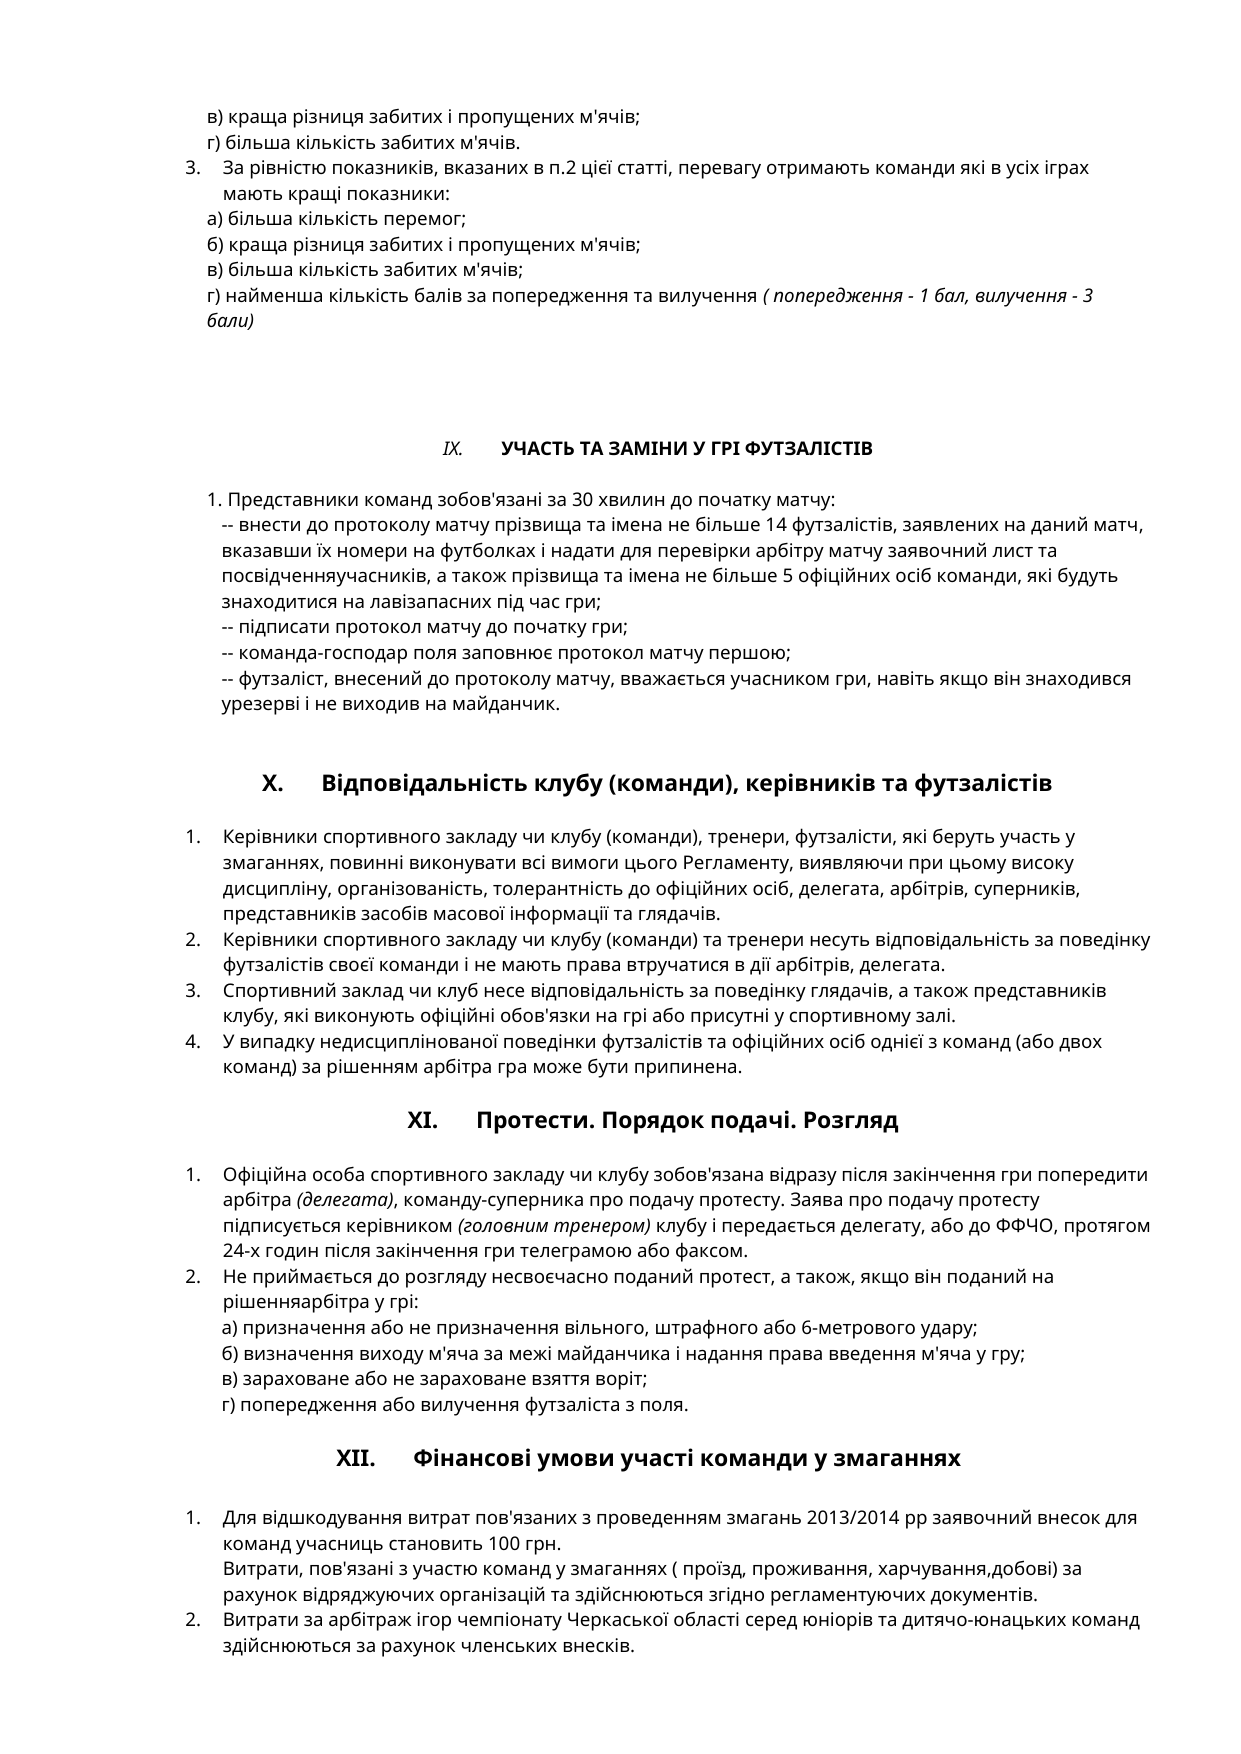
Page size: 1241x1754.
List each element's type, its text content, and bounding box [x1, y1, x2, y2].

list Керівники спортивного закладу чи клубу (команди), тренери, футзалісти, які беруть участь у [185, 824, 1152, 849]
text бали) [207, 308, 1152, 333]
text г) найменша кількість балів за попередження та вилучення ( попередження - 1 бал, вилучення - 3 [207, 282, 1152, 308]
text 1. Представники команд зобов'язані за 30 хвилин до початку матчу: [207, 486, 1152, 512]
list Витрати за арбітраж ігор чемпіонату Черкаської області серед юніорів та дитячо-юнацьких команд здійснюються за рахунок членських внесків. [185, 1607, 1152, 1658]
text а) призначення або не призначення вільного, штрафного або 6-метрового удару; [221, 1314, 1152, 1340]
text в) більша кількість забитих м'ячів; [207, 257, 1152, 282]
text а) більша кількість перемог; [207, 206, 1152, 231]
list Не приймається до розгляду несвоєчасно поданий протест, а також, якщо він поданий на рішенняарбітра у грі: [185, 1263, 1152, 1314]
list За рівністю показників, вказаних в п.2 цієї статті, перевагу отримають команди які в усіх іграх мають кращі показники: [185, 154, 1152, 206]
list Спортивний заклад чи клуб несе відповідальність за поведінку глядачів, а також представників клубу, які виконують офіційні обов'язки на грі або присутні у спортивному залі. [185, 977, 1152, 1028]
list Фінансові умови участі команди у змаганнях [185, 1442, 1152, 1473]
text -- внести до протоколу матчу прізвища та імена не більше 14 футзалістів, заявлених на даний матч, вказавши їх номери на футболках і надати для перевірки арбітру матчу заявочний лист та посвідченняучасників, а також прізвища та імена не більше 5 офіційних осіб команди, які будуть знаходитися на лавізапасних під час гри; [221, 512, 1152, 614]
list Для відшкодування витрат пов'язаних з проведенням змагань 2013/2014 рр заявочний внесок для команд учасниць становить 100 грн. Витрати, пов'язані з участю команд у змаганнях ( проїзд, проживання, харчування,добові) за рахунок відряджуючих організацій та здійснюються згідно регламентуючих документів. [185, 1504, 1152, 1607]
text б) краща різниця забитих і пропущених м'ячів; [207, 231, 1152, 257]
list Протести. Порядок подачі. Розгляд [185, 1104, 1152, 1136]
text -- підписати протокол матчу до початку гри; [221, 614, 1152, 639]
list УЧАСТЬ ТА ЗАМІНИ У ГРІ ФУТЗАЛІСТІВ [185, 435, 1152, 461]
list Керівники спортивного закладу чи клубу (команди) та тренери несуть відповідальність за поведінку футзалістів своєї команди і не мають права втручатися в дії арбітрів, делегата. [185, 926, 1152, 977]
text -- команда-господар поля заповнює протокол матчу першою; [221, 639, 1152, 665]
text г) попередження або вилучення футзаліста з поля. [221, 1391, 1152, 1416]
text г) більша кількість забитих м'ячів. [207, 129, 1152, 154]
text б) визначення виходу м'яча за межі майданчика і надання права введення м'яча у гру; [221, 1340, 1152, 1365]
text в) краща різниця забитих і пропущених м'ячів; [207, 103, 1152, 129]
text -- футзаліст, внесений до протоколу матчу, вважається учасником гри, навіть якщо він знаходився урезерві і не виходив на майданчик. [221, 665, 1152, 716]
list Офіційна особа спортивного закладу чи клубу зобов'язана відразу після закінчення гри попередити арбітра (делегата), команду-суперника про подачу протесту. Заява про подачу протесту підписується керівником (головним тренером) клубу і передається делегату, або до ФФЧО, протягом 24-х годин після закінчення гри телеграмою або факсом. [185, 1161, 1152, 1263]
list змаганнях, повинні виконувати всі вимоги цього Регламенту, виявляючи при цьому високу дисципліну, організованість, толерантність до офіційних осіб, делегата, арбітрів, суперників, представників засобів масової інформації та глядачів. [223, 849, 1152, 926]
list У випадку недисциплінованої поведінки футзалістів та офіційних осіб однієї з команд (або двох команд) за рішенням арбітра гра може бути припинена. [185, 1028, 1152, 1079]
list Відповідальність клубу (команди), керівників та футзалістів [185, 767, 1152, 798]
text в) зараховане або не зараховане взяття воріт; [221, 1365, 1152, 1391]
